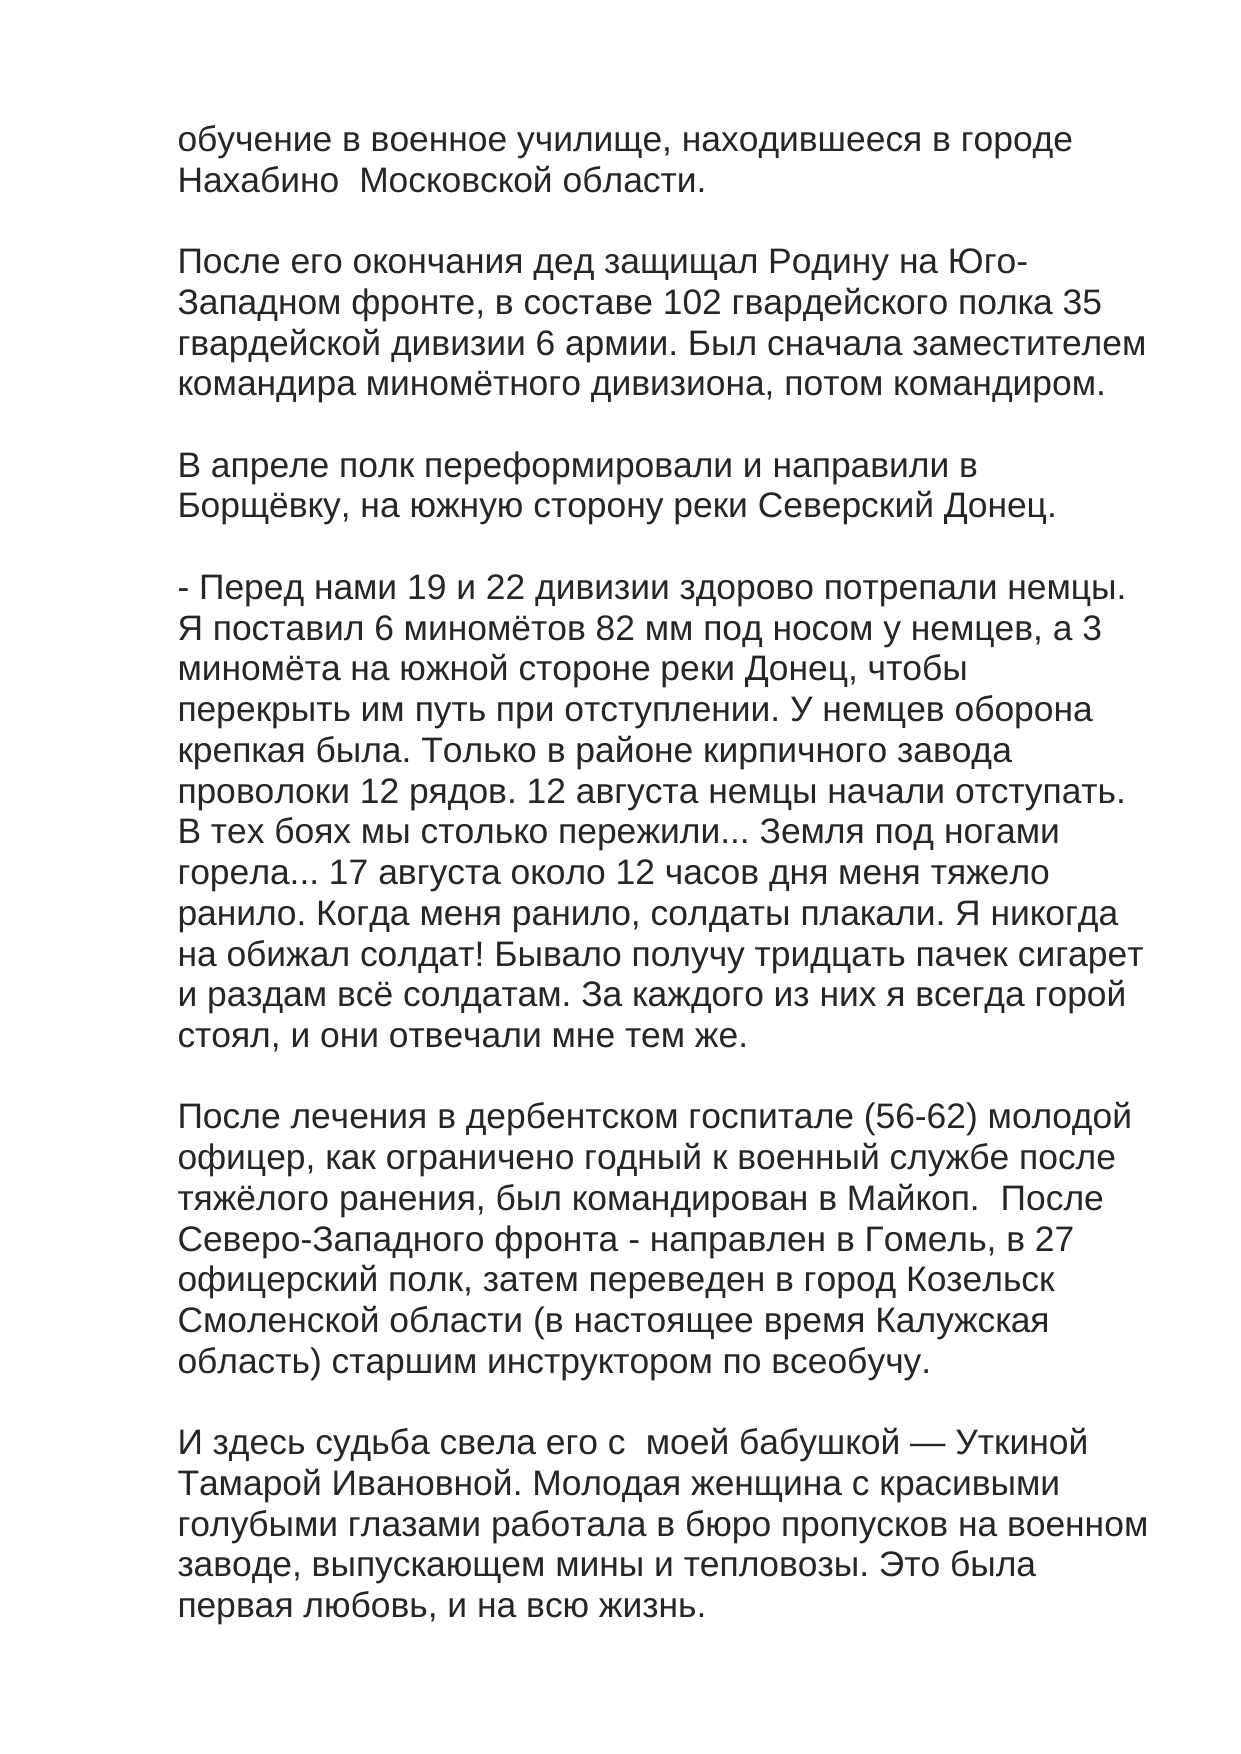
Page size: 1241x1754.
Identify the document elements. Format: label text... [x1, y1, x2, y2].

text И здесь судьба свела его с моей бабушкой — Уткиной Тамарой Ивановной. Молодая женщина с красивыми голубыми глазами работала в бюро пропусков на военном заводе, выпускающем мины и тепловозы. Это была первая любовь, и на всю жизнь. [177, 1421, 1152, 1625]
text - Перед нами 19 и 22 дивизии здорово потрепали немцы. Я поставил 6 миномётов 82 мм под носом у немцев, а 3 миномёта на южной стороне реки Донец, чтобы перекрыть им путь при отступлении. У немцев оборона крепкая была. Только в районе кирпичного завода проволоки 12 рядов. 12 августа немцы начали отступать. В тех боях мы столько пережили... Земля под ногами горела... 17 августа около 12 часов дня меня тяжело ранило. Когда меня ранило, солдаты плакали. Я никогда на обижал солдат! Бывало получу тридцать пачек сигарет и раздам всё солдатам. За каждого из них я всегда горой стоял, и они отвечали мне тем же. [177, 566, 1152, 1055]
text В апреле полк переформировали и направили в Борщёвку, на южную сторону реки Северский Донец. [177, 444, 1152, 525]
text После его окончания дед защищал Родину на Юго-Западном фронте, в составе 102 гвардейского полка 35 гвардейской дивизии 6 армии. Был сначала заместителем командира миномётного дивизиона, потом командиром. [177, 240, 1152, 403]
text После лечения в дербентском госпитале (56-62) молодой офицер, как ограничено годный к военный службе после тяжёлого ранения, был командирован в Майкоп. После Северо-Западного фронта - направлен в Гомель, в 27 офицерский полк, затем переведен в город Козельск Смоленской области (в настоящее время Калужская область) старшим инструктором по всеобучу. [177, 1096, 1152, 1381]
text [177, 118, 1152, 199]
